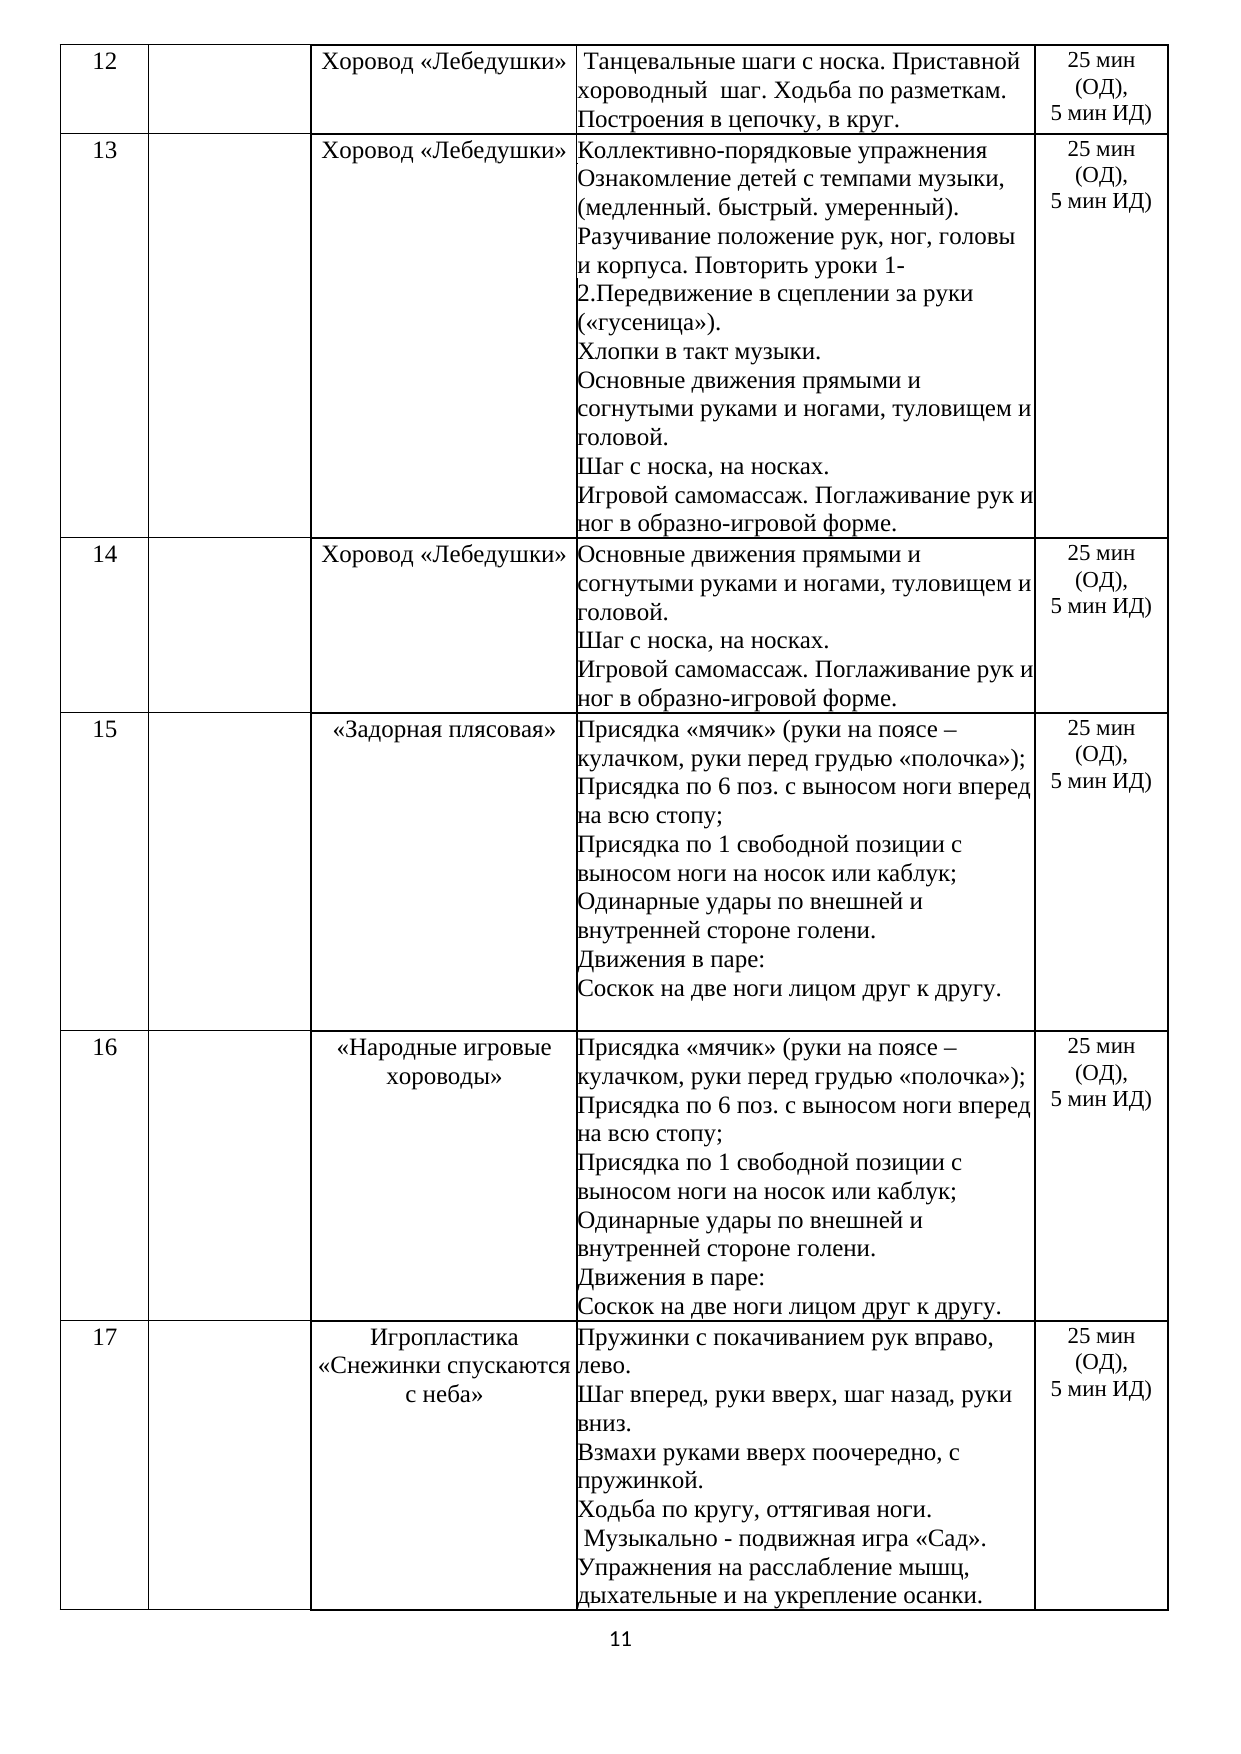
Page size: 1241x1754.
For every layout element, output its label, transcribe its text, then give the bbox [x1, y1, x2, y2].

table_cell [149, 1031, 310, 1320]
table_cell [578, 1322, 1034, 1609]
table_cell Присядка «мячик» (руки на поясе – кулачком, руки перед грудью «полочка»); Присядка по 6 поз. с выносом ноги вперед на всю стопу; Присядка по 1 свободной позиции с выносом ноги на носок или каблук; Одинарные удары по внешней и внутренней стороне голени. Движения в паре: Соскок на две ноги лицом друг к другу. [578, 1032, 1034, 1320]
table_cell 25 мин (ОД), 5 мин ИД) [1036, 539, 1167, 712]
table_cell [149, 538, 310, 712]
table_cell Хоровод «Лебедушки» [312, 539, 576, 712]
table_cell 14 [61, 538, 148, 712]
table_cell Хоровод «Лебедушки» [312, 135, 576, 537]
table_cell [312, 1322, 576, 1609]
table_cell [149, 45, 310, 133]
table_cell Хоровод «Лебедушки» [312, 46, 576, 133]
table_cell «Задорная плясовая» [312, 714, 576, 1030]
table_cell 16 [61, 1031, 148, 1320]
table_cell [1036, 46, 1167, 133]
table_cell 17 [61, 1321, 148, 1609]
table_cell 25 мин (ОД), 5 мин ИД) [1036, 1032, 1167, 1320]
table_cell [149, 713, 310, 1030]
table_cell Основные движения прямыми и согнутыми руками и ногами, туловищем и головой. Шаг с носка, на носках. Игровой самомассаж. Поглаживание рук и ног в образно-игровой форме. [578, 539, 1034, 712]
table_cell 25 мин (ОД), 5 мин ИД) [1036, 714, 1167, 1030]
table_cell Коллективно-порядковые упражнения Ознакомление детей с темпами музыки, (медленный. быстрый. умеренный). Разучивание положение рук, ног, головы и корпуса. Повторить уроки 1-2.Передвижение в сцеплении за руки («гусеница»). Хлопки в такт музыки. Основные движения прямыми и согнутыми руками и ногами, туловищем и головой. Шаг с носка, на носках. Игровой самомассаж. Поглаживание рук и ног в образно-игровой форме. [578, 135, 1034, 537]
table_cell 12 [61, 45, 148, 133]
table_cell «Народные игровые хороводы» [312, 1032, 576, 1320]
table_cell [1036, 1322, 1167, 1609]
table_cell [149, 134, 310, 537]
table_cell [1036, 135, 1167, 537]
table_cell 15 [61, 713, 148, 1030]
table_cell Присядка «мячик» (руки на поясе – кулачком, руки перед грудью «полочка»); Присядка по 6 поз. с выносом ноги вперед на всю стопу; Присядка по 1 свободной позиции с выносом ноги на носок или каблук; Одинарные удары по внешней и внутренней стороне голени. Движения в паре: Соскок на две ноги лицом друг к другу. [578, 714, 1034, 1030]
table_cell [149, 1321, 310, 1609]
table_cell 13 [61, 134, 148, 537]
table_cell Танцевальные шаги с носка. Приставной хороводный шаг. Ходьба по разметкам. Построения в цепочку, в круг. [900, 46, 1034, 133]
